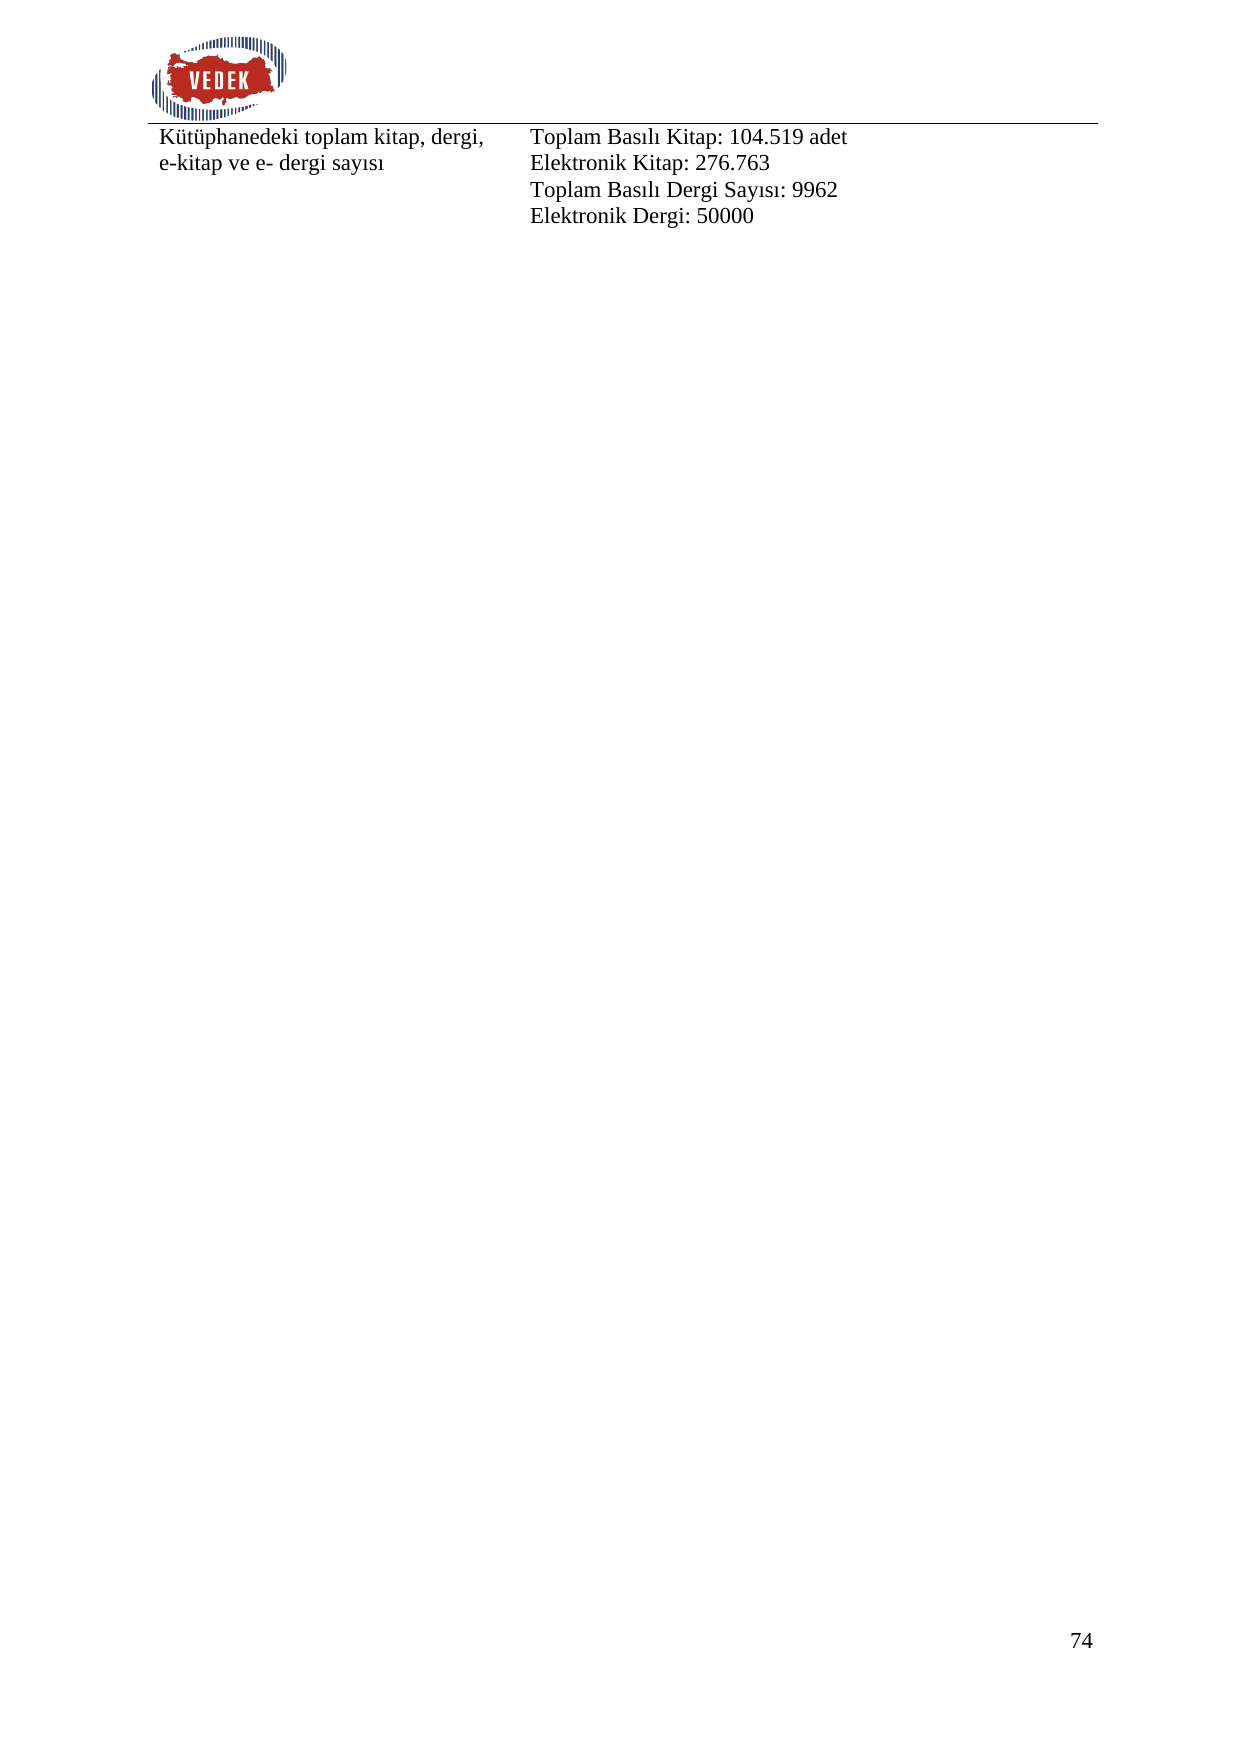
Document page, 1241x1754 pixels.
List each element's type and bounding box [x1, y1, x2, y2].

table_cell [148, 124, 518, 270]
picture [152, 31, 287, 123]
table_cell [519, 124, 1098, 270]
